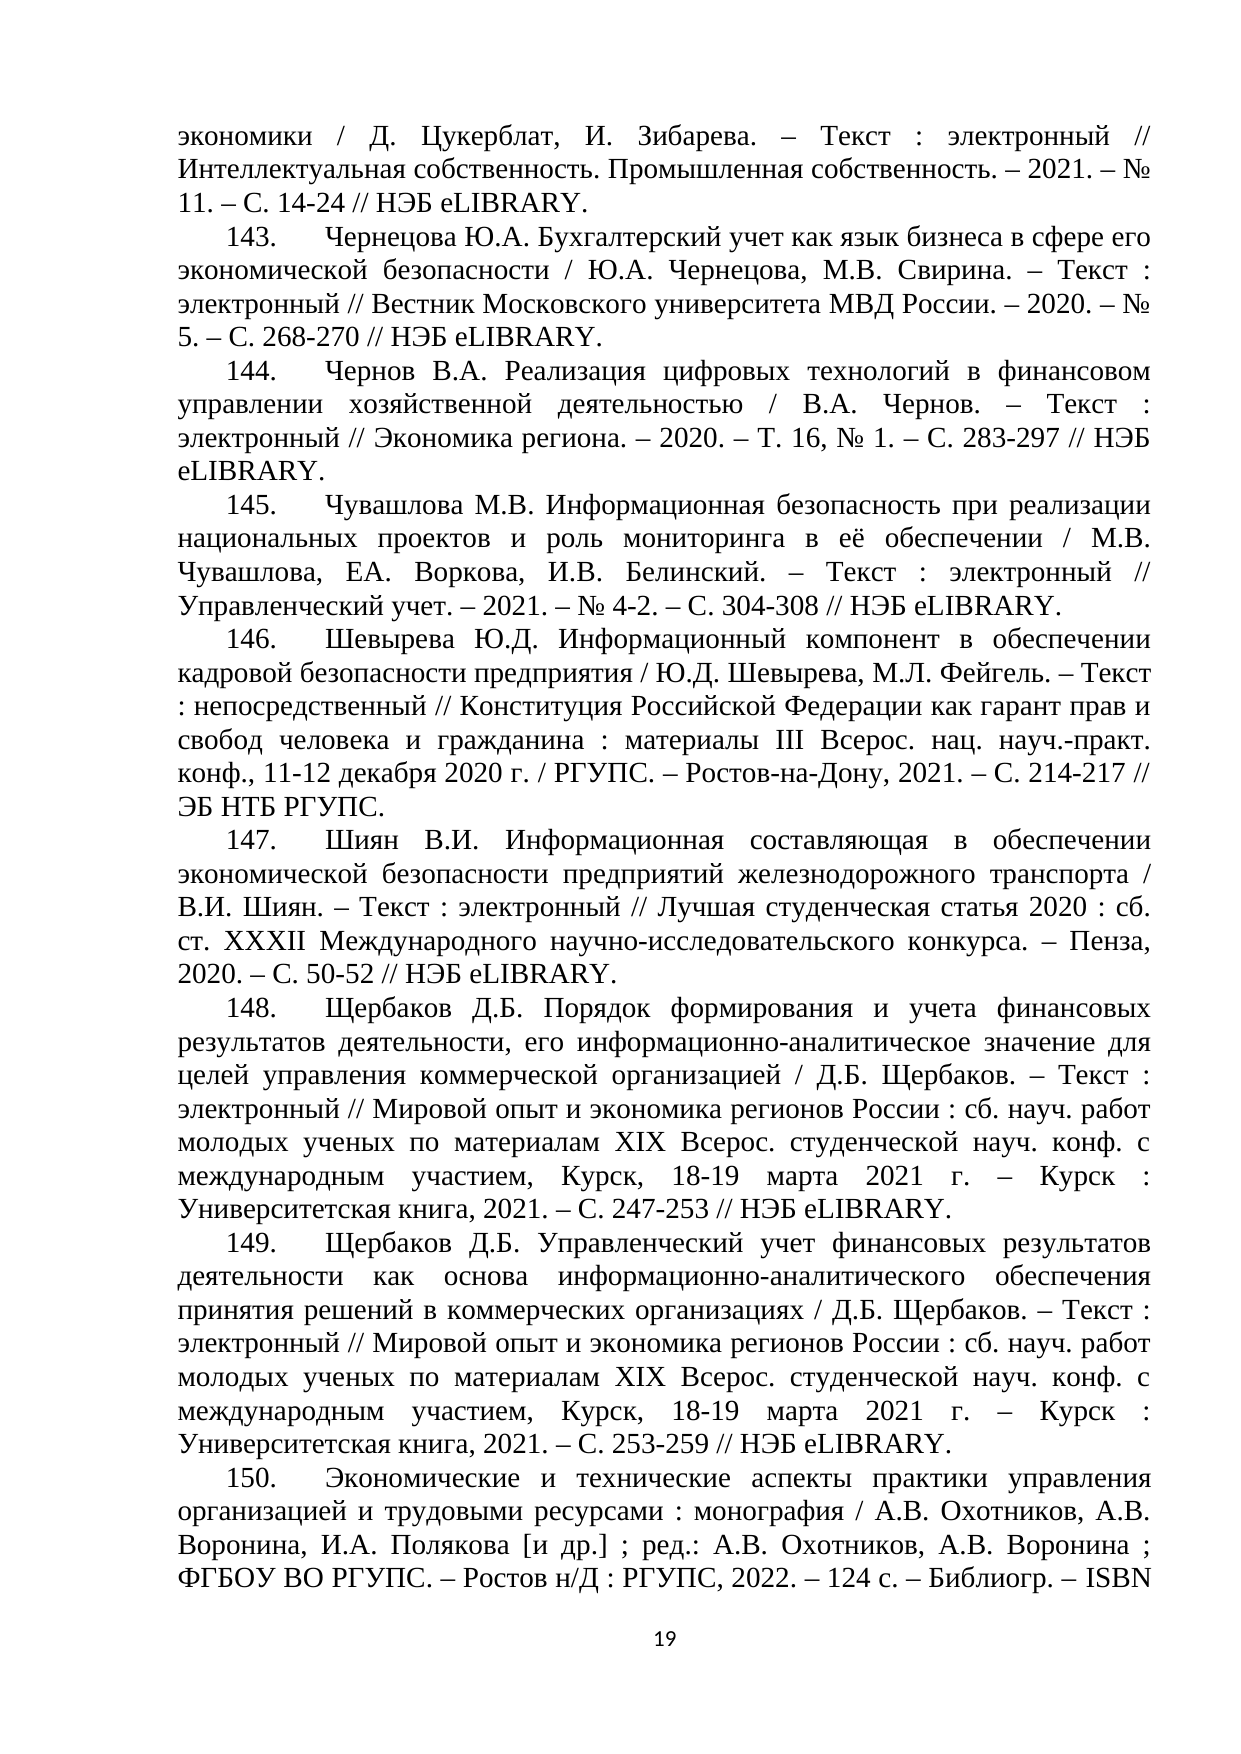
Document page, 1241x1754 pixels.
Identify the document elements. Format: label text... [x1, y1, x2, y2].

list Щербаков Д.Б. Управленческий учет финансовых результатов деятельности как основа информационно-аналитического обеспечения принятия решений в коммерческих организациях / Д.Б. Щербаков. – Текст : электронный // Мировой опыт и экономика регионов России : сб. науч. работ молодых ученых по материалам XIX Всерос. студенческой науч. конф. с международным участием, Курск, 18-19 марта 2021 г. – Курск : Университетская книга, 2021. – С. 253-259 // НЭБ eLIBRARY. [177, 1225, 1152, 1460]
list Щербаков Д.Б. Порядок формирования и учета финансовых результатов деятельности, его информационно-аналитическое значение для целей управления коммерческой организацией / Д.Б. Щербаков. – Текст : электронный // Мировой опыт и экономика регионов России : сб. науч. работ молодых ученых по материалам XIX Всерос. студенческой науч. конф. с международным участием, Курск, 18-19 марта 2021 г. – Курск : Университетская книга, 2021. – С. 247-253 // НЭБ eLIBRARY. [177, 990, 1152, 1225]
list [177, 118, 1152, 219]
list Чернецова Ю.А. Бухгалтерский учет как язык бизнеса в сфере его экономической безопасности / Ю.А. Чернецова, М.В. Свирина. – Текст : электронный // Вестник Московского университета МВД России. – 2020. – № 5. – С. 268-270 // НЭБ eLIBRARY. [177, 219, 1152, 353]
list Чернов В.А. Реализация цифровых технологий в финансовом управлении хозяйственной деятельностью / В.А. Чернов. – Текст : электронный // Экономика региона. – 2020. – Т. 16, № 1. – С. 283-297 // НЭБ eLIBRARY. [177, 353, 1152, 487]
list Чувашлова М.В. Информационная безопасность при реализации национальных проектов и роль мониторинга в её обеспечении / М.В. Чувашлова, ЕА. Воркова, И.В. Белинский. – Текст : электронный // Управленческий учет. – 2021. – № 4-2. – С. 304-308 // НЭБ eLIBRARY. [177, 487, 1152, 621]
list Шевырева Ю.Д. Информационный компонент в обеспечении кадровой безопасности предприятия / Ю.Д. Шевырева, М.Л. Фейгель. – Текст : непосредственный // Конституция Российской Федерации как гарант прав и свобод человека и гражданина : материалы III Всерос. нац. науч.-практ. конф., 11-12 декабря 2020 г. / РГУПС. – Ростов-на-Дону, 2021. – С. 214-217 // ЭБ НТБ РГУПС. [177, 621, 1152, 822]
list Шиян В.И. Информационная составляющая в обеспечении экономической безопасности предприятий железнодорожного транспорта / В.И. Шиян. – Текст : электронный // Лучшая студенческая статья 2020 : сб. ст. XXXII Международного научно-исследовательского конкурса. – Пенза, 2020. – С. 50-52 // НЭБ eLIBRARY. [177, 822, 1152, 990]
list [177, 1460, 1152, 1594]
